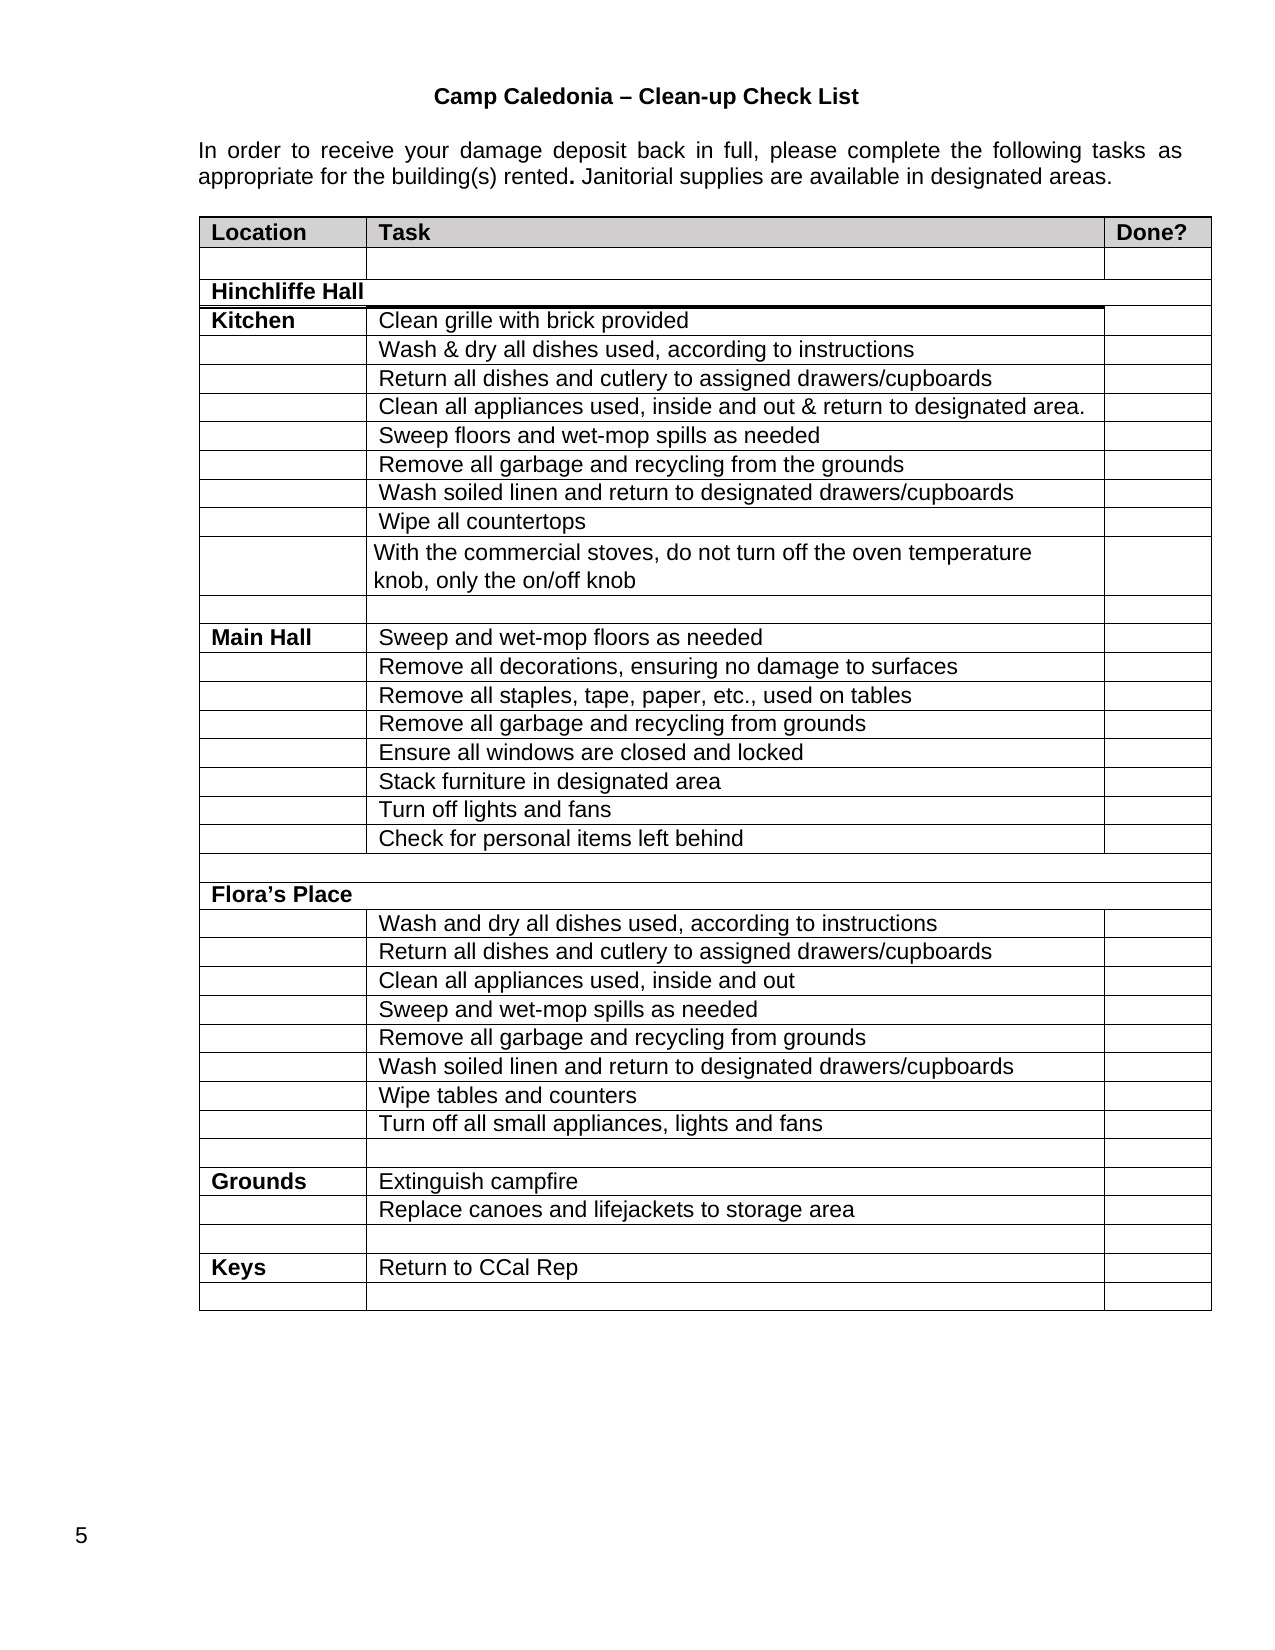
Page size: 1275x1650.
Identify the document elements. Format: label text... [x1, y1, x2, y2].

table_cell Return all dishes and cutlery to assigned drawers/cupboards [367, 365, 1104, 392]
table_cell [200, 451, 366, 478]
table_cell Extinguish campfire [367, 1168, 1104, 1195]
table_cell Turn off lights and fans [367, 797, 1104, 824]
table_cell Wash & dry all dishes used, according to instructions [367, 336, 1104, 364]
table_cell Clean all appliances used, inside and out & return to designated area. [367, 394, 1104, 421]
table_cell Remove all garbage and recycling from the grounds [367, 451, 1104, 478]
table_cell Remove all garbage and recycling from grounds [367, 711, 1104, 738]
table_cell [200, 394, 366, 421]
table_cell Sweep and wet-mop floors as needed [367, 624, 1104, 652]
table_cell Remove all garbage and recycling from grounds [367, 1025, 1104, 1052]
table_cell Flora’s Place [200, 883, 1211, 909]
table_cell [1105, 1025, 1211, 1052]
table_cell [367, 248, 1104, 278]
table_cell [200, 854, 1211, 882]
table_cell [1105, 1139, 1211, 1167]
table_cell [200, 768, 366, 796]
table_header Location [200, 218, 366, 247]
table_cell [367, 1225, 1104, 1253]
table_cell [200, 537, 366, 595]
table_cell [200, 365, 366, 392]
table_cell [1105, 1283, 1211, 1310]
table_cell [200, 1139, 366, 1167]
table_cell [1105, 910, 1211, 937]
table_cell [1105, 1053, 1211, 1081]
table_cell [1105, 682, 1211, 709]
table_cell [1105, 596, 1211, 623]
table_cell [1105, 1225, 1211, 1253]
table_cell Stack furniture in designated area [367, 768, 1104, 796]
table_cell [1105, 624, 1211, 652]
table_cell Clean all appliances used, inside and out [367, 967, 1104, 994]
table_cell [1105, 537, 1211, 595]
table_cell [200, 938, 366, 966]
table_cell Clean grille with brick provided [367, 309, 1104, 335]
table_cell [1105, 1168, 1211, 1195]
table_cell Main Hall [200, 624, 366, 652]
table_cell [1105, 1111, 1211, 1138]
table_cell Wash soiled linen and return to designated drawers/cupboards [367, 1053, 1104, 1081]
table_cell Remove all decorations, ensuring no damage to surfaces [367, 653, 1104, 681]
table_cell [200, 711, 366, 738]
table_cell [200, 739, 366, 767]
table_cell [1105, 768, 1211, 796]
table_cell Wipe tables and counters [367, 1082, 1104, 1109]
table_cell [200, 422, 366, 450]
table_header Task [367, 218, 1104, 247]
table_cell [200, 1225, 366, 1253]
table_cell Ensure all windows are closed and locked [367, 739, 1104, 767]
table_cell [200, 596, 366, 623]
table_cell [1105, 653, 1211, 681]
table_cell [200, 1283, 366, 1310]
table_cell [1105, 967, 1211, 994]
table_cell [367, 1139, 1104, 1167]
table_cell Wash soiled linen and return to designated drawers/cupboards [367, 480, 1104, 507]
table_header Done? [1105, 218, 1211, 247]
table_cell [1105, 248, 1211, 278]
table_cell Return to CCal Rep [367, 1254, 1104, 1282]
table_cell [200, 682, 366, 709]
table_cell Sweep and wet-mop spills as needed [367, 996, 1104, 1023]
table_cell [1105, 739, 1211, 767]
table_cell [200, 336, 366, 364]
table_cell Kitchen [200, 309, 366, 335]
table_cell [1105, 825, 1211, 853]
table_cell [200, 508, 366, 536]
table_cell [200, 797, 366, 824]
table_cell [200, 653, 366, 681]
table_cell [367, 1283, 1104, 1310]
table_cell [1105, 394, 1211, 421]
table_cell [1105, 711, 1211, 738]
table_cell [200, 825, 366, 853]
table_cell [1105, 480, 1211, 507]
table_cell Return all dishes and cutlery to assigned drawers/cupboards [367, 938, 1104, 966]
table_cell [1105, 1254, 1211, 1282]
table_cell [200, 480, 366, 507]
table_cell [200, 967, 366, 994]
table_cell Wipe all countertops [367, 508, 1104, 536]
table_cell Wash and dry all dishes used, according to instructions [367, 910, 1104, 937]
table_cell [200, 1082, 366, 1109]
text Camp Caledonia – Clean-up Check List [433, 83, 1200, 109]
table_cell Check for personal items left behind [367, 825, 1104, 853]
table_cell [200, 1196, 366, 1224]
table_cell [1105, 336, 1211, 364]
table_cell Remove all staples, tape, paper, etc., used on tables [367, 682, 1104, 709]
table_cell [200, 248, 366, 278]
table_cell Replace canoes and lifejackets to storage area [367, 1196, 1104, 1224]
table_cell [1105, 365, 1211, 392]
table_cell Sweep floors and wet-mop spills as needed [367, 422, 1104, 450]
text In order to receive your damage deposit back in full, please complete the following tasks as appropriate for the building(s) rented. Janitorial supplies are available in designated areas. [198, 137, 1182, 189]
table_cell Turn off all small appliances, lights and fans [367, 1111, 1104, 1138]
table_cell [1105, 508, 1211, 536]
table_cell Grounds [200, 1168, 366, 1195]
table_cell With the commercial stoves, do not turn off the oven temperature knob, only the on/off knob [367, 537, 1104, 595]
table_cell [1105, 1196, 1211, 1224]
table_cell [200, 996, 366, 1023]
table_cell [1105, 797, 1211, 824]
table_cell [1105, 422, 1211, 450]
table_cell [367, 596, 1104, 623]
table_cell [1105, 938, 1211, 966]
table_cell [200, 1025, 366, 1052]
table_cell Hinchliffe Hall [200, 280, 1211, 305]
table_cell [200, 910, 366, 937]
table_cell [200, 1053, 366, 1081]
table_cell [200, 1111, 366, 1138]
table_cell [1105, 306, 1211, 335]
table_cell [1105, 996, 1211, 1023]
table_cell [1105, 451, 1211, 478]
table_cell Keys [200, 1254, 366, 1282]
table_cell [1105, 1082, 1211, 1109]
